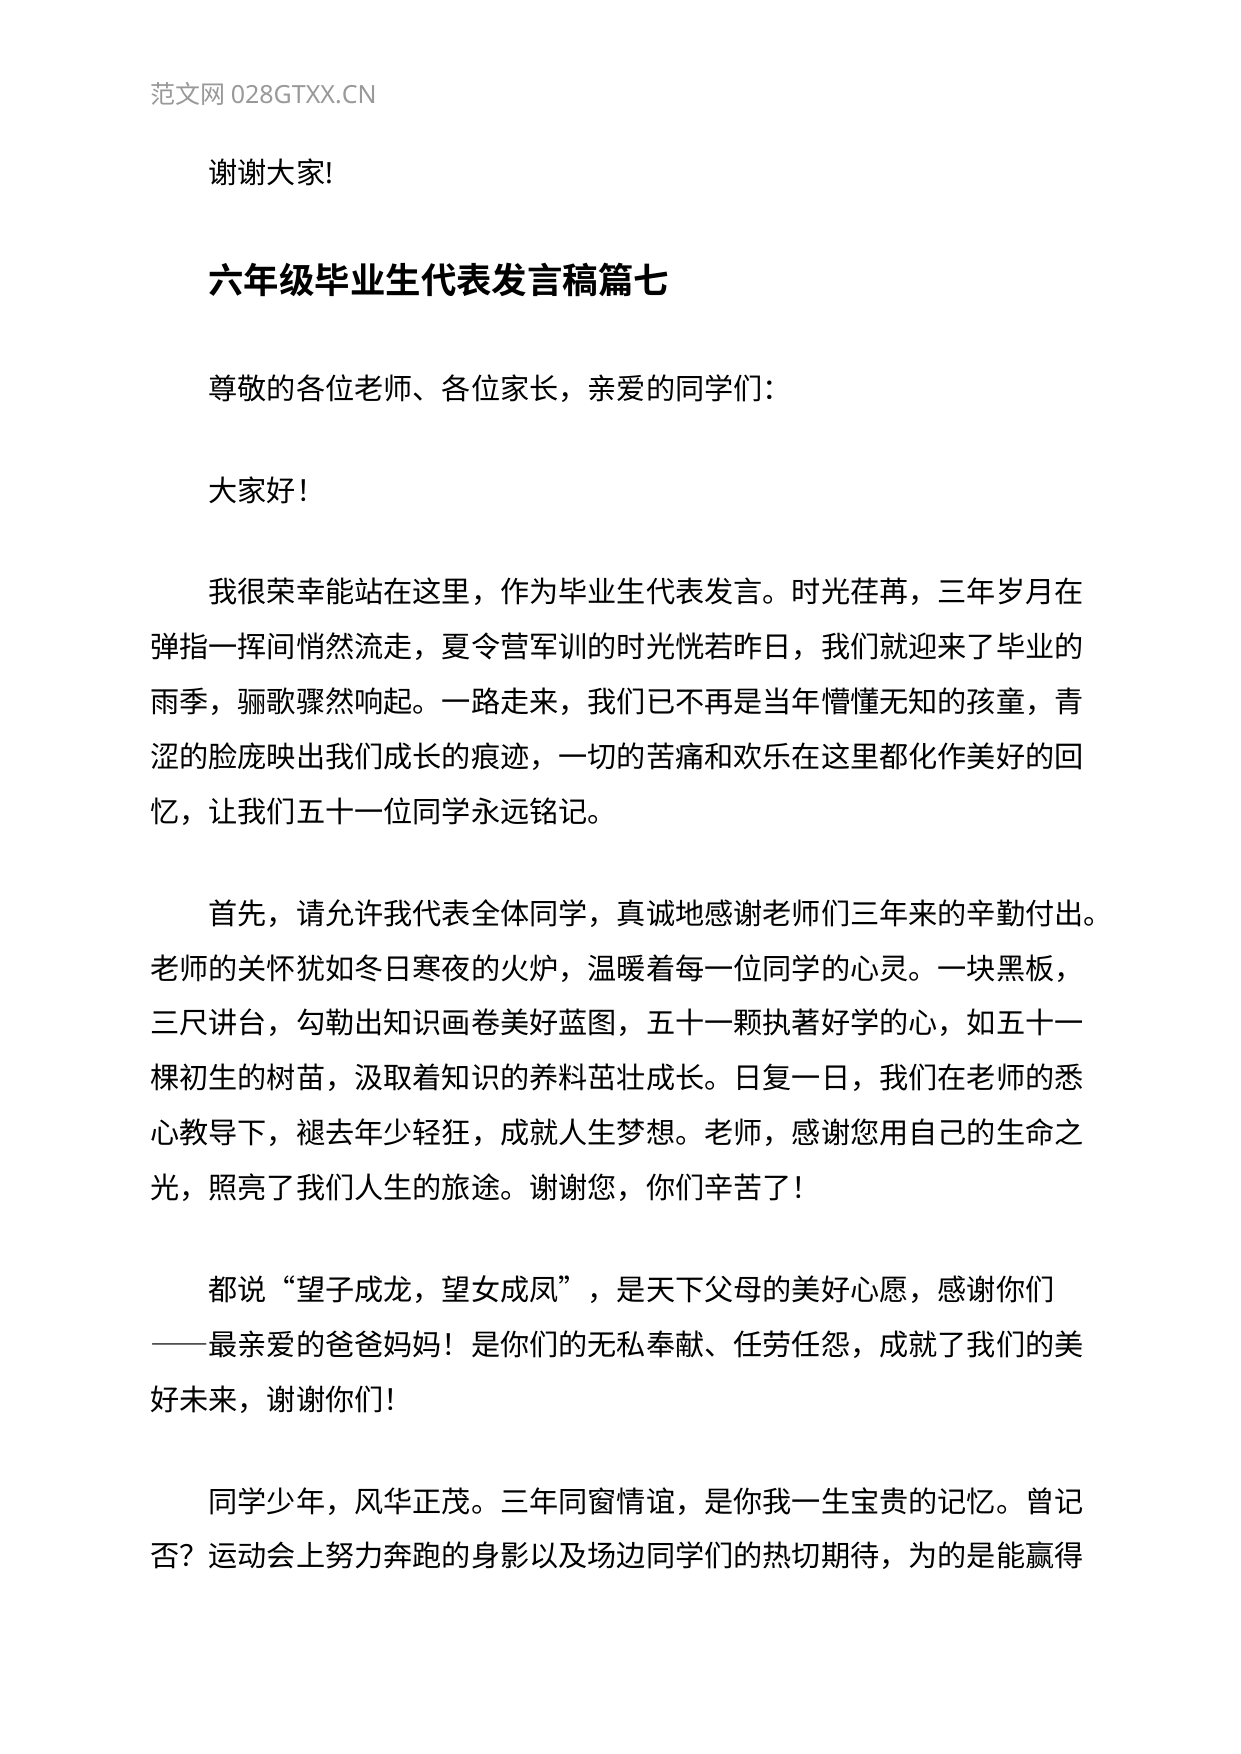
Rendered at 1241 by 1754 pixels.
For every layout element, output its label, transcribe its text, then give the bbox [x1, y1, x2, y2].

text 首先，请允许我代表全体同学，真诚地感谢老师们三年来的辛勤付出。老师的关怀犹如冬日寒夜的火炉，温暖着每一位同学的心灵。一块黑板，三尺讲台，勾勒出知识画卷美好蓝图，五十一颗执著好学的心，如五十一棵初生的树苗，汲取着知识的养料茁壮成长。日复一日，我们在老师的悉心教导下，褪去年少轻狂，成就人生梦想。老师，感谢您用自己的生命之光，照亮了我们人生的旅途。谢谢您，你们辛苦了！ [150, 890, 1090, 1207]
text 谢谢大家! [150, 150, 1090, 192]
text 我很荣幸能站在这里，作为毕业生代表发言。时光荏苒，三年岁月在弹指一挥间悄然流走，夏令营军训的时光恍若昨日，我们就迎来了毕业的雨季，骊歌骤然响起。一路走来，我们已不再是当年懵懂无知的孩童，青涩的脸庞映出我们成长的痕迹，一切的苦痛和欢乐在这里都化作美好的回忆，让我们五十一位同学永远铭记。 [150, 569, 1090, 831]
text 六年级毕业生代表发言稿篇七 [150, 252, 1090, 303]
text 尊敬的各位老师、各位家长，亲爱的同学们： [150, 365, 1090, 408]
text 大家好！ [150, 467, 1090, 509]
text 都说“望子成龙，望女成凤”，是天下父母的美好心愿，感谢你们——最亲爱的爸爸妈妈！是你们的无私奉献、任劳任怨，成就了我们的美好未来，谢谢你们！ [150, 1267, 1090, 1419]
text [150, 1478, 1090, 1575]
